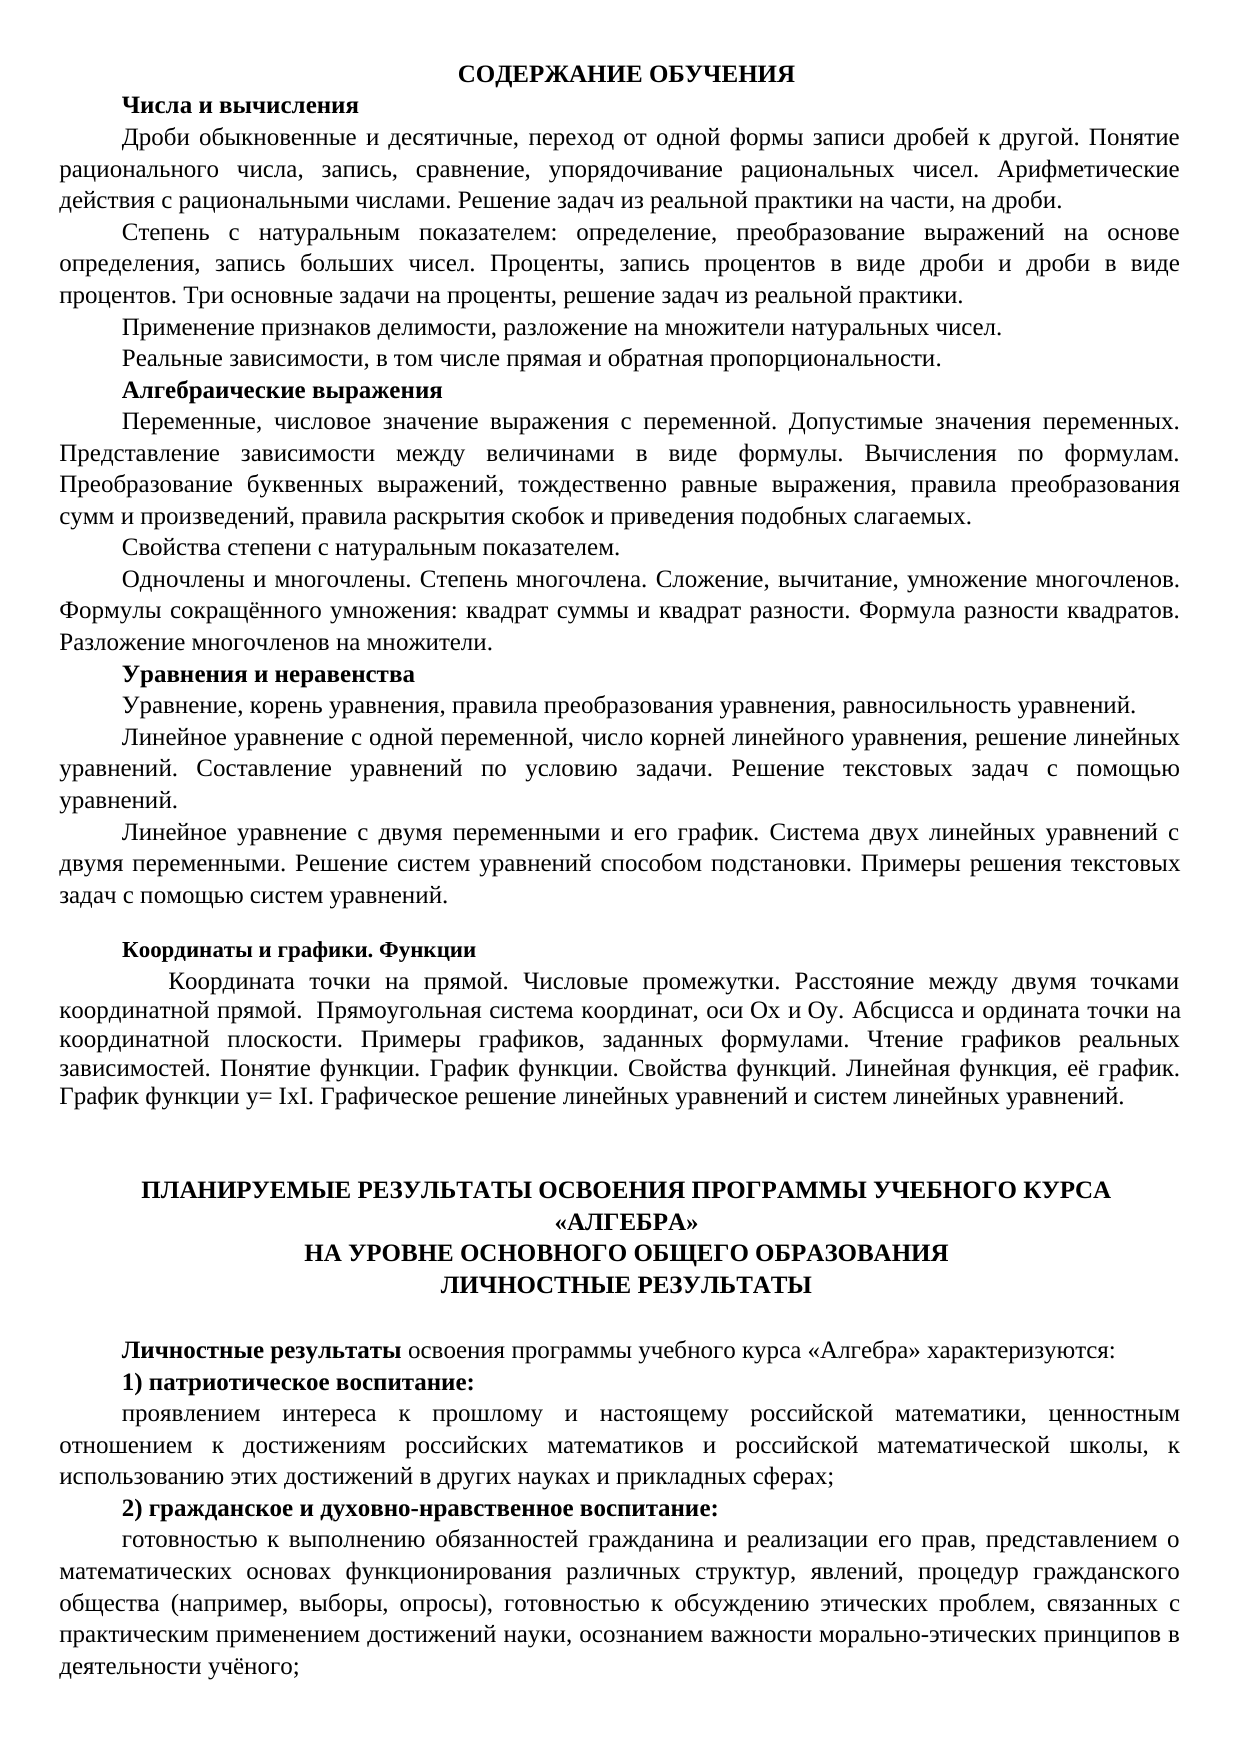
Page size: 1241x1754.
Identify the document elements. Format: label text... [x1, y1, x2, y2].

text Уравнение, корень уравнения, правила преобразования уравнения, равносильность уравнений. [59, 690, 1181, 719]
text Числа и вычисления [59, 91, 1181, 119]
text Степень с натуральным показателем: определение, преобразование выражений на основе определения, запись больших чисел. Проценты, запись процентов в виде дроби и дроби в виде процентов. Три основные задачи на проценты, решение задач из реальной практики. [59, 217, 1181, 309]
text 1) патриотическое воспитание: [59, 1367, 1181, 1395]
text ПЛАНИРУЕМЫЕ РЕЗУЛЬТАТЫ ОСВОЕНИЯ ПРОГРАММЫ УЧЕБНОГО КУРСА «АЛГЕБРА» [72, 1175, 1181, 1236]
text СОДЕРЖАНИЕ ОБУЧЕНИЯ [72, 59, 1181, 88]
text проявлением интереса к прошлому и настоящему российской математики, ценностным отношением к достижениям российских математиков и российской математической школы, к использованию этих достижений в других науках и прикладных сферах; [59, 1398, 1181, 1490]
text Переменные, числовое значение выражения с переменной. Допустимые значения переменных. Представление зависимости между величинами в виде формулы. Вычисления по формулам. Преобразование буквенных выражений, тождественно равные выражения, правила преобразования сумм и произведений, правила раскрытия скобок и приведения подобных слагаемых. [59, 406, 1181, 530]
text Уравнения и неравенства [59, 659, 1181, 687]
text Применение признаков делимости, разложение на множители натуральных чисел. [59, 312, 1181, 340]
text Личностные результаты освоения программы учебного курса «Алгебра» характеризуются: [59, 1335, 1181, 1364]
text Свойства степени с натуральным показателем. [59, 532, 1181, 561]
text Алгебраические выражения [59, 375, 1181, 403]
text Координаты и графики. Функции [59, 936, 1181, 963]
text готовностью к выполнению обязанностей гражданина и реализации его прав, представлением о математических основах функционирования различных структур, явлений, процедур гражданского общества (например, выборы, опросы), готовностью к обсуждению этических проблем, связанных с практическим применением достижений науки, осознанием важности морально-этических принципов в деятельности учёного; [59, 1524, 1181, 1679]
text Линейное уравнение с одной переменной, число корней линейного уравнения, решение линейных уравнений. Составление уравнений по условию задачи. Решение текстовых задач с помощью уравнений. [59, 722, 1181, 814]
text 2) гражданское и духовно-нравственное воспитание: [59, 1493, 1181, 1522]
text Реальные зависимости, в том числе прямая и обратная пропорциональности. [59, 343, 1181, 372]
text НА УРОВНЕ ОСНОВНОГО ОБЩЕГО ОБРАЗОВАНИЯ [72, 1238, 1181, 1267]
text Координата точки на прямой. Числовые промежутки. Расстояние между двумя точками координатной прямой. Прямоугольная система координат, оси Ox и Oy. Абсцисса и ордината точки на координатной плоскости. Примеры графиков, заданных формулами. Чтение графиков реальных зависимостей. Понятие функции. График функции. Свойства функций. Линейная функция, её график. График функции y= IхI. Графическое решение линейных уравнений и систем линейных уравнений. [59, 966, 1181, 1110]
text ЛИЧНОСТНЫЕ РЕЗУЛЬТАТЫ [72, 1270, 1181, 1299]
text Дроби обыкновенные и десятичные, переход от одной формы записи дробей к другой. Понятие рационального числа, запись, сравнение, упорядочивание рациональных чисел. Арифметические действия с рациональными числами. Решение задач из реальной практики на части, на дроби. [59, 122, 1181, 214]
text Одночлены и многочлены. Степень многочлена. Сложение, вычитание, умножение многочленов. Формулы сокращённого умножения: квадрат суммы и квадрат разности. Формула разности квадратов. Разложение многочленов на множители. [59, 564, 1181, 656]
text Линейное уравнение с двумя переменными и его график. Система двух линейных уравнений с двумя переменными. Решение систем уравнений способом подстановки. Примеры решения текстовых задач с помощью систем уравнений. [59, 817, 1181, 908]
